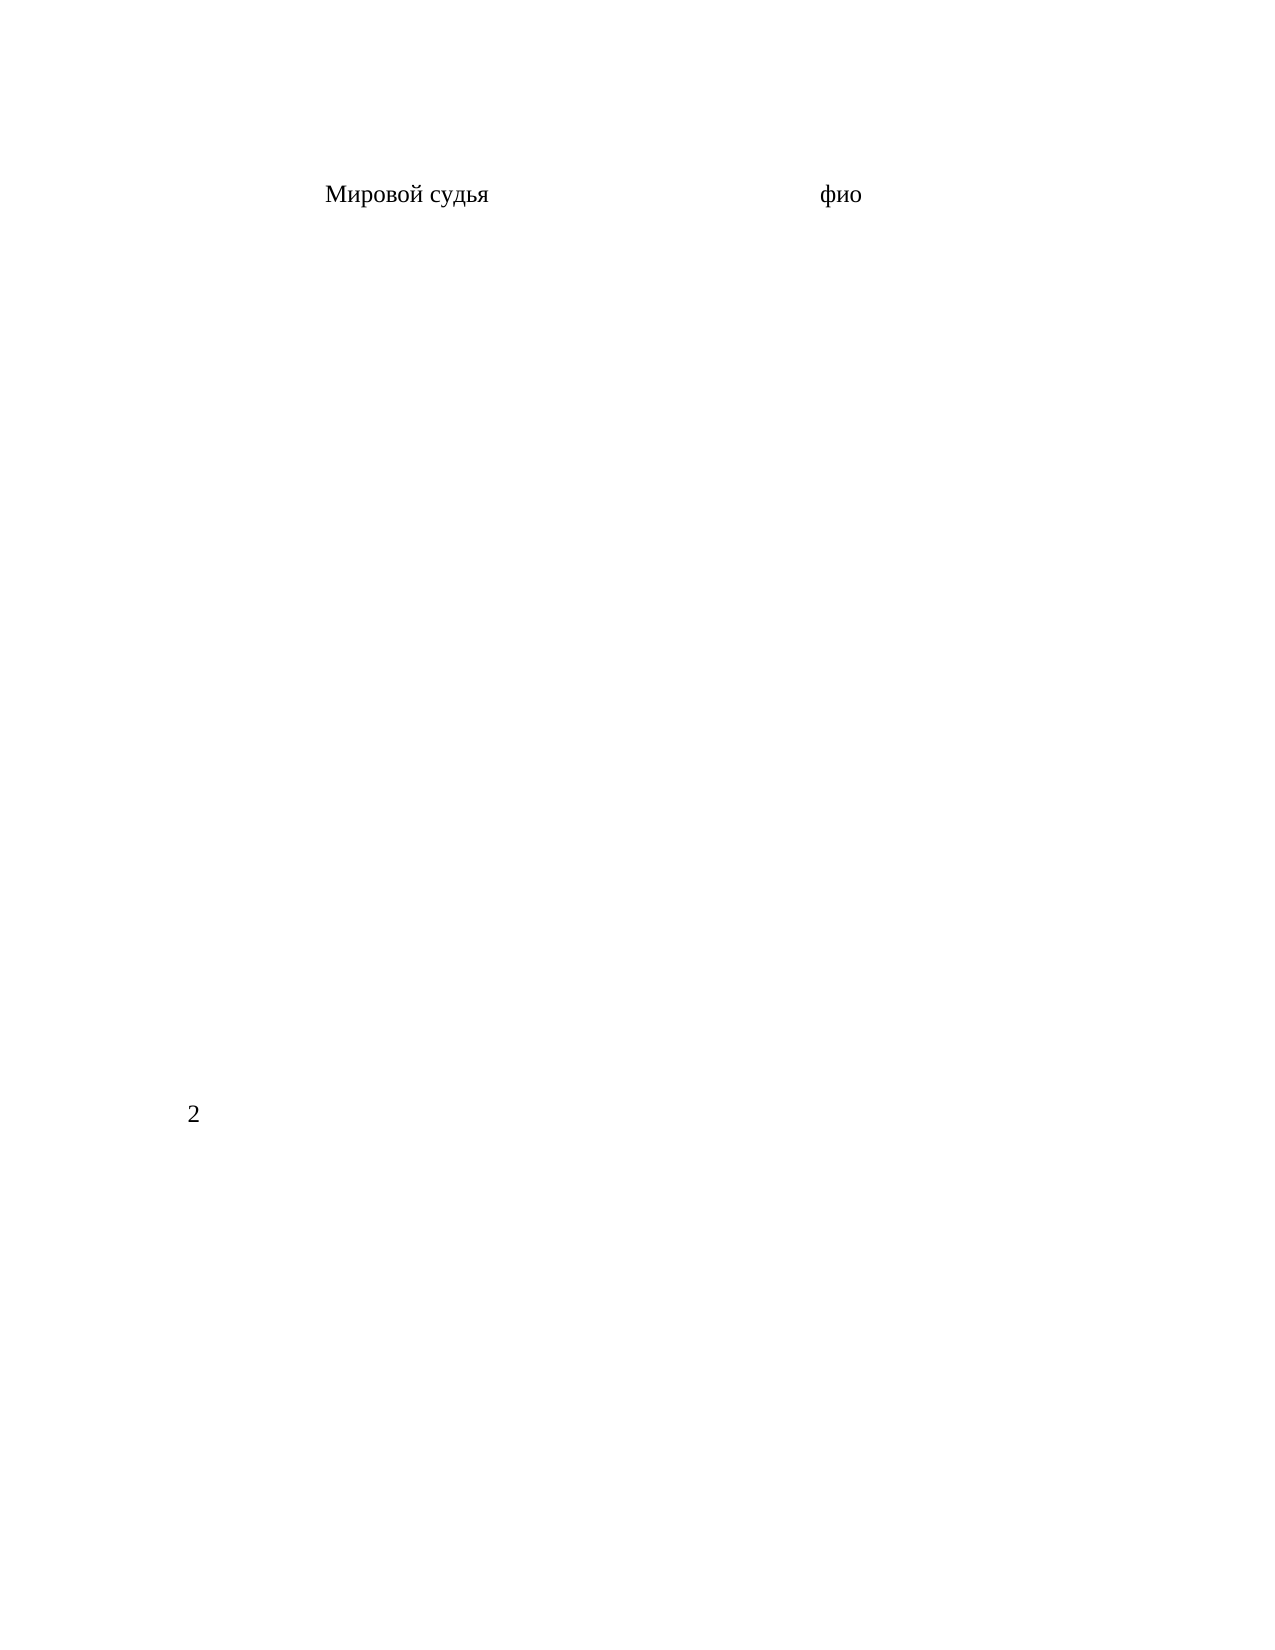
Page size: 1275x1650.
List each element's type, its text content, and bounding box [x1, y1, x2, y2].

text Мировой судья фио [187, 179, 1087, 207]
text 2 [187, 1099, 1087, 1127]
